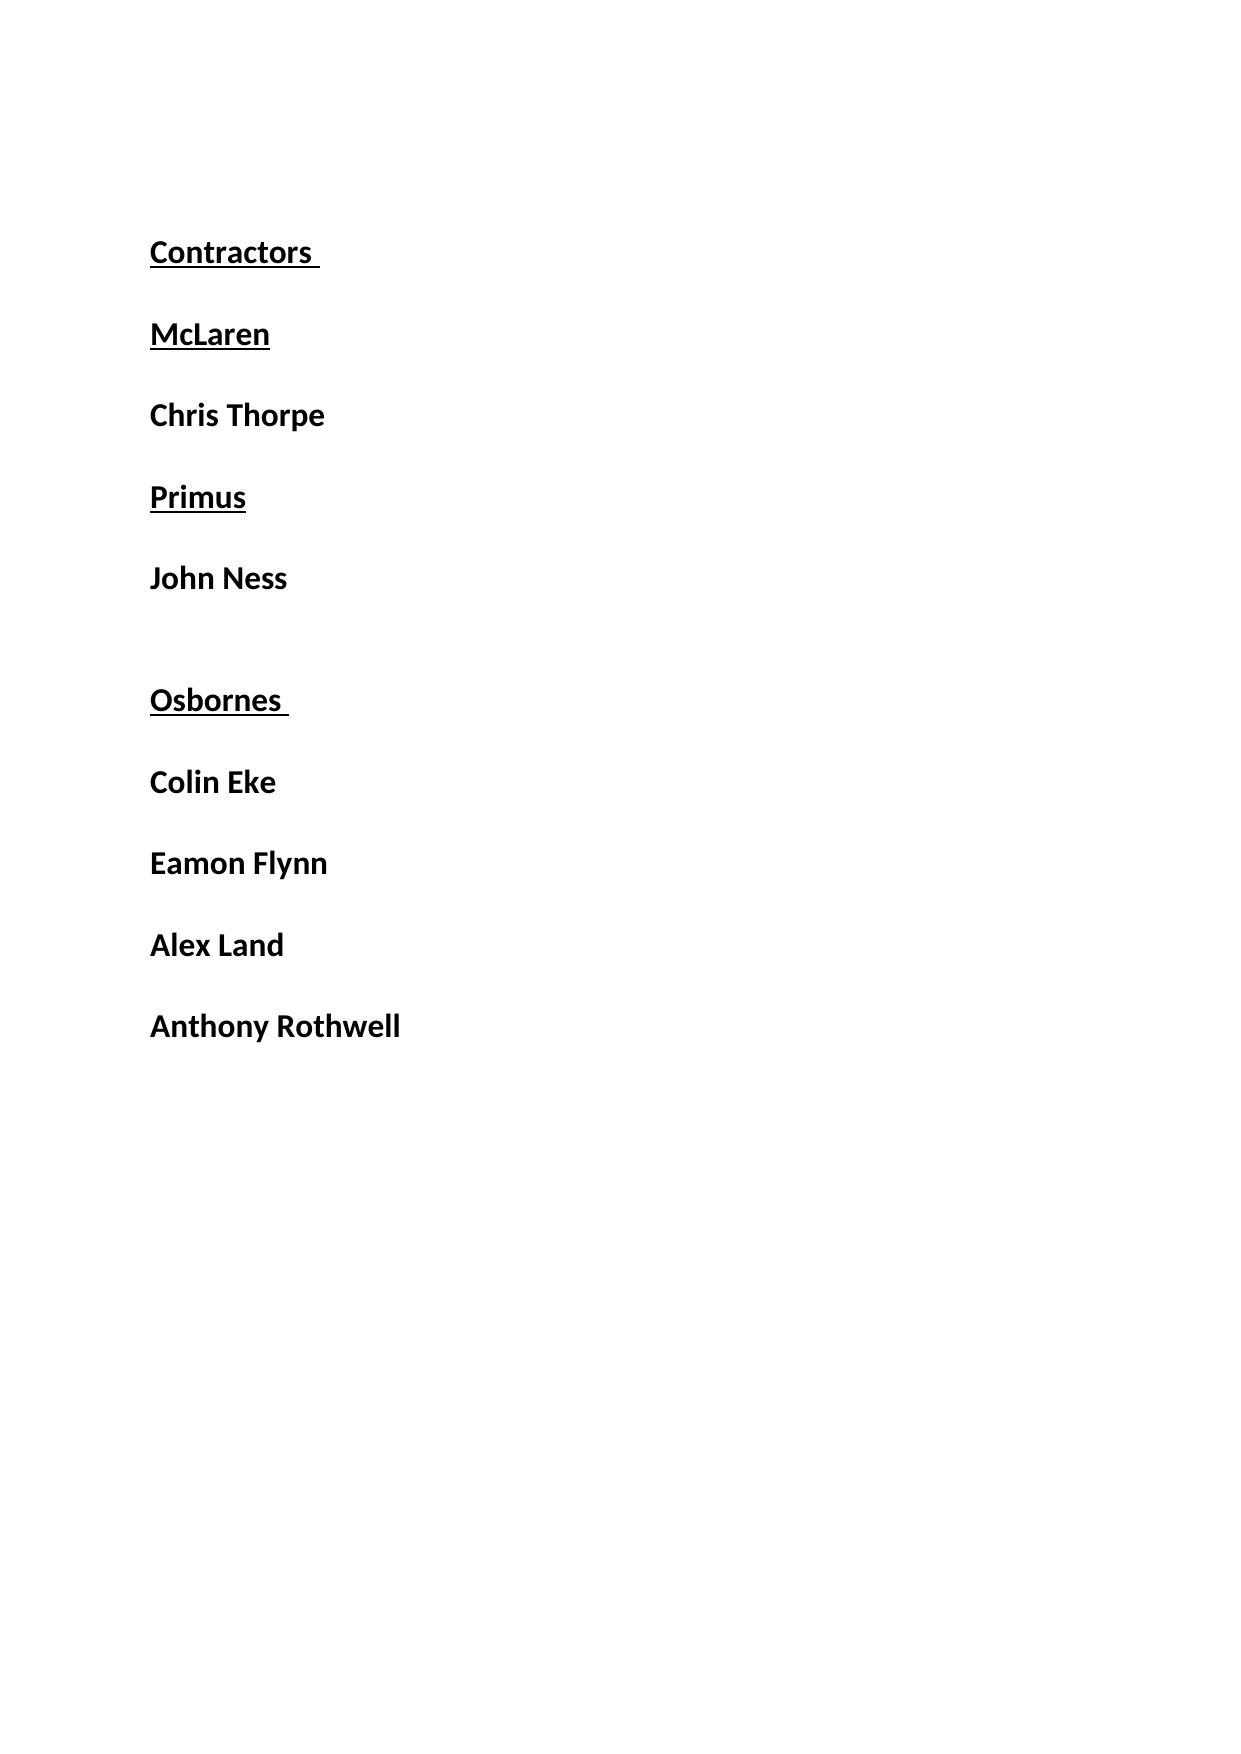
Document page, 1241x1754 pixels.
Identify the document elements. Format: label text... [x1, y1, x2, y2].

text Alex Land [150, 924, 1090, 964]
text John Ness [150, 557, 1090, 598]
text Anthony Rothwell [150, 1005, 1090, 1046]
text Eamon Flynn [150, 842, 1090, 883]
text Osbornes [150, 679, 1090, 720]
text Primus [150, 476, 1090, 517]
text Chris Thorpe [150, 394, 1090, 435]
text McLaren [150, 313, 1090, 354]
text Colin Eke [150, 761, 1090, 802]
text Contractors [150, 231, 1090, 272]
